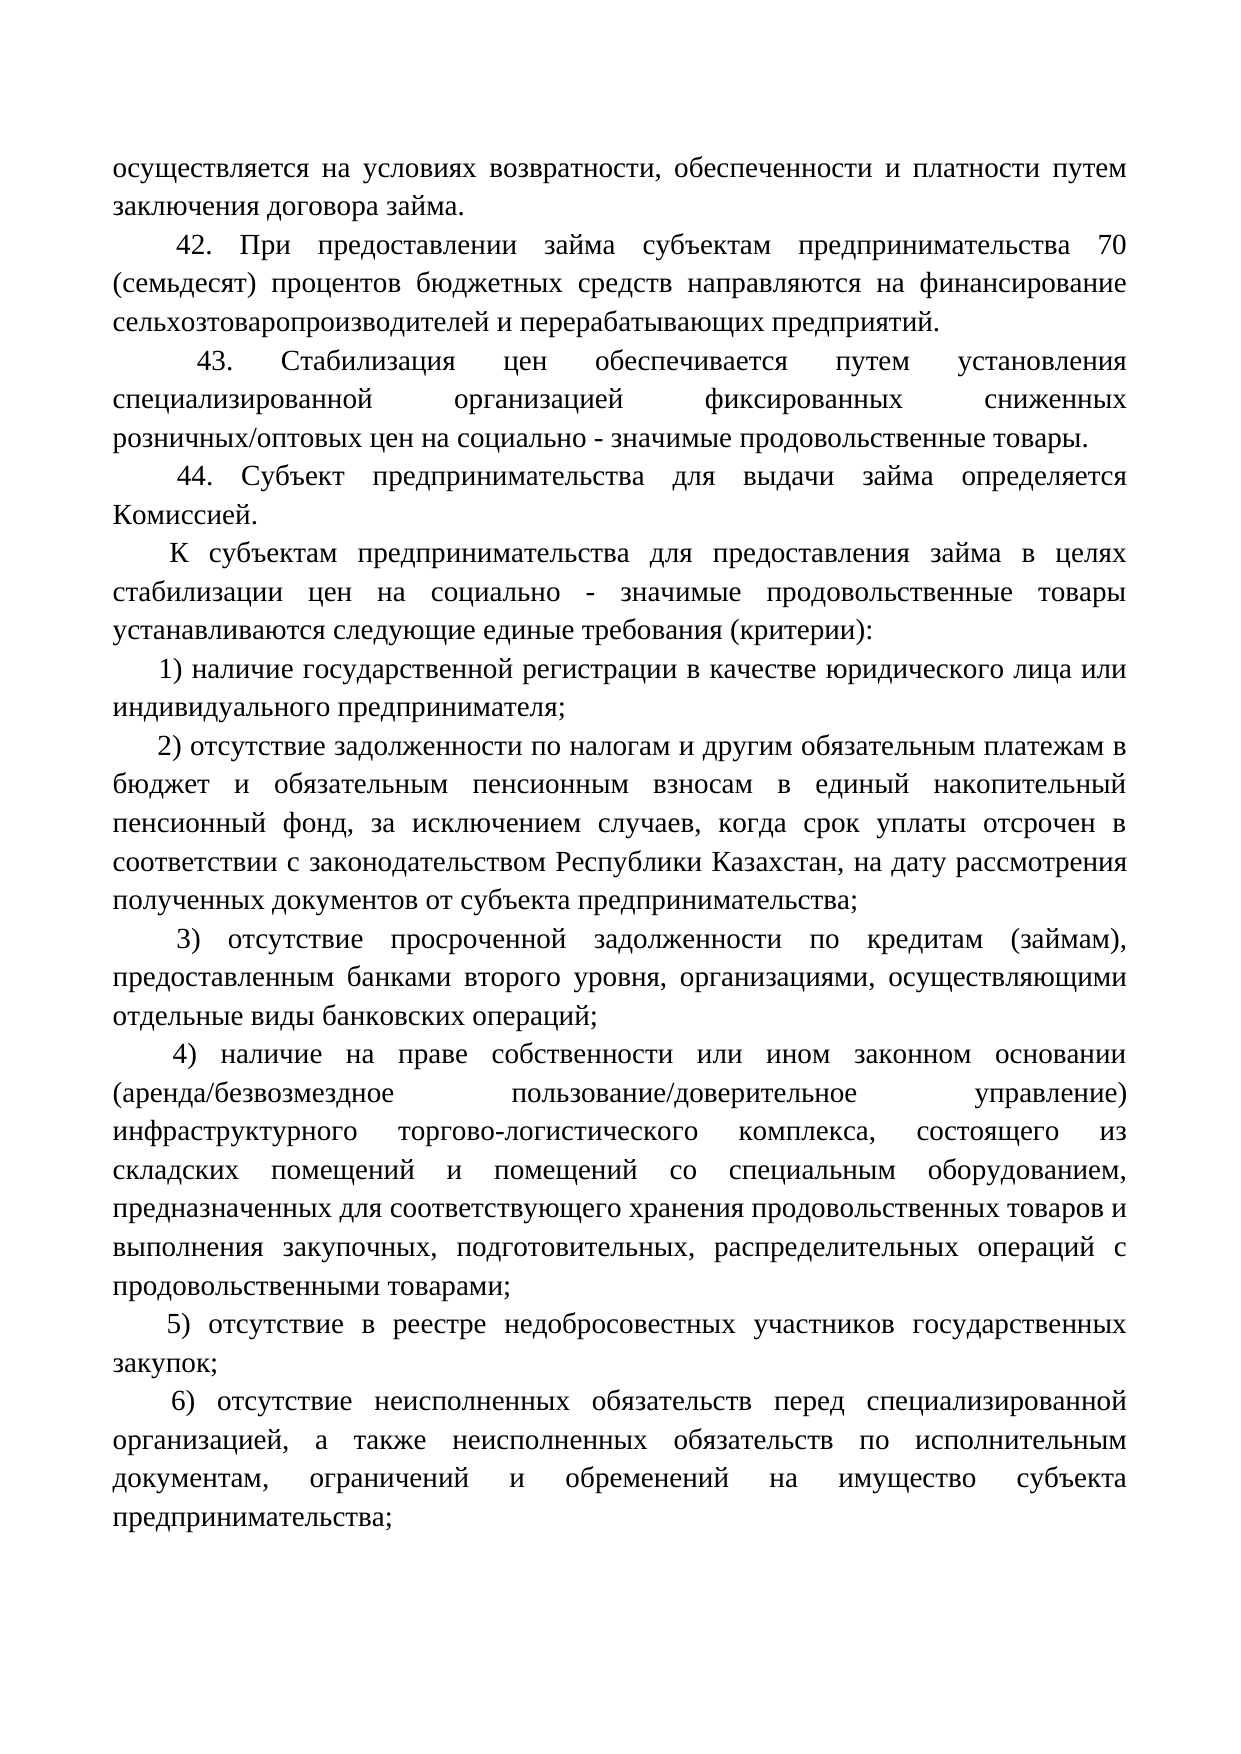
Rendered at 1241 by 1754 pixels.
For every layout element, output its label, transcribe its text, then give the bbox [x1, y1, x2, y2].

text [112, 150, 1128, 222]
text 1) наличие государственной регистрации в качестве юридического лица или индивидуального предпринимателя; [112, 651, 1128, 723]
text 44. Субъект предпринимательства для выдачи займа определяется Комиссией. [112, 458, 1128, 530]
text 3) отсутствие просроченной задолженности по кредитам (займам), предоставленным банками второго уровня, организациями, осуществляющими отдельные виды банковских операций; [112, 921, 1128, 1031]
text 6) отсутствие неисполненных обязательств перед специализированной организацией, а также неисполненных обязательств по исполнительным документам, ограничений и обременений на имущество субъекта предпринимательства; [112, 1383, 1128, 1532]
text 4) наличие на праве собственности или ином законном основании (аренда/безвозмездное пользование/доверительное управление) инфраструктурного торгово-логистического комплекса, состоящего из складских помещений и помещений со специальным оборудованием, предназначенных для соответствующего хранения продовольственных товаров и выполнения закупочных, подготовительных, распределительных операций с продовольственными товарами; [112, 1036, 1128, 1301]
text 2) отсутствие задолженности по налогам и другим обязательным платежам в бюджет и обязательным пенсионным взносам в единый накопительный пенсионный фонд, за исключением случаев, когда срок уплаты отсрочен в соответствии с законодательством Республики Казахстан, на дату рассмотрения полученных документов от субъекта предпринимательства; [112, 728, 1128, 916]
text 42. При предоставлении займа субъектам предпринимательства 70 (семьдесят) процентов бюджетных средств направляются на финансирование сельхозтоваропроизводителей и перерабатывающих предприятий. [112, 227, 1128, 338]
text 5) отсутствие в реестре недобросовестных участников государственных закупок; [112, 1306, 1128, 1378]
text 43. Стабилизация цен обеспечивается путем установления специализированной организацией фиксированных сниженных розничных/оптовых цен на социально - значимые продовольственные товары. [112, 343, 1128, 453]
text К субъектам предпринимательства для предоставления займа в целях стабилизации цен на социально - значимые продовольственные товары устанавливаются следующие единые требования (критерии): [112, 535, 1128, 646]
